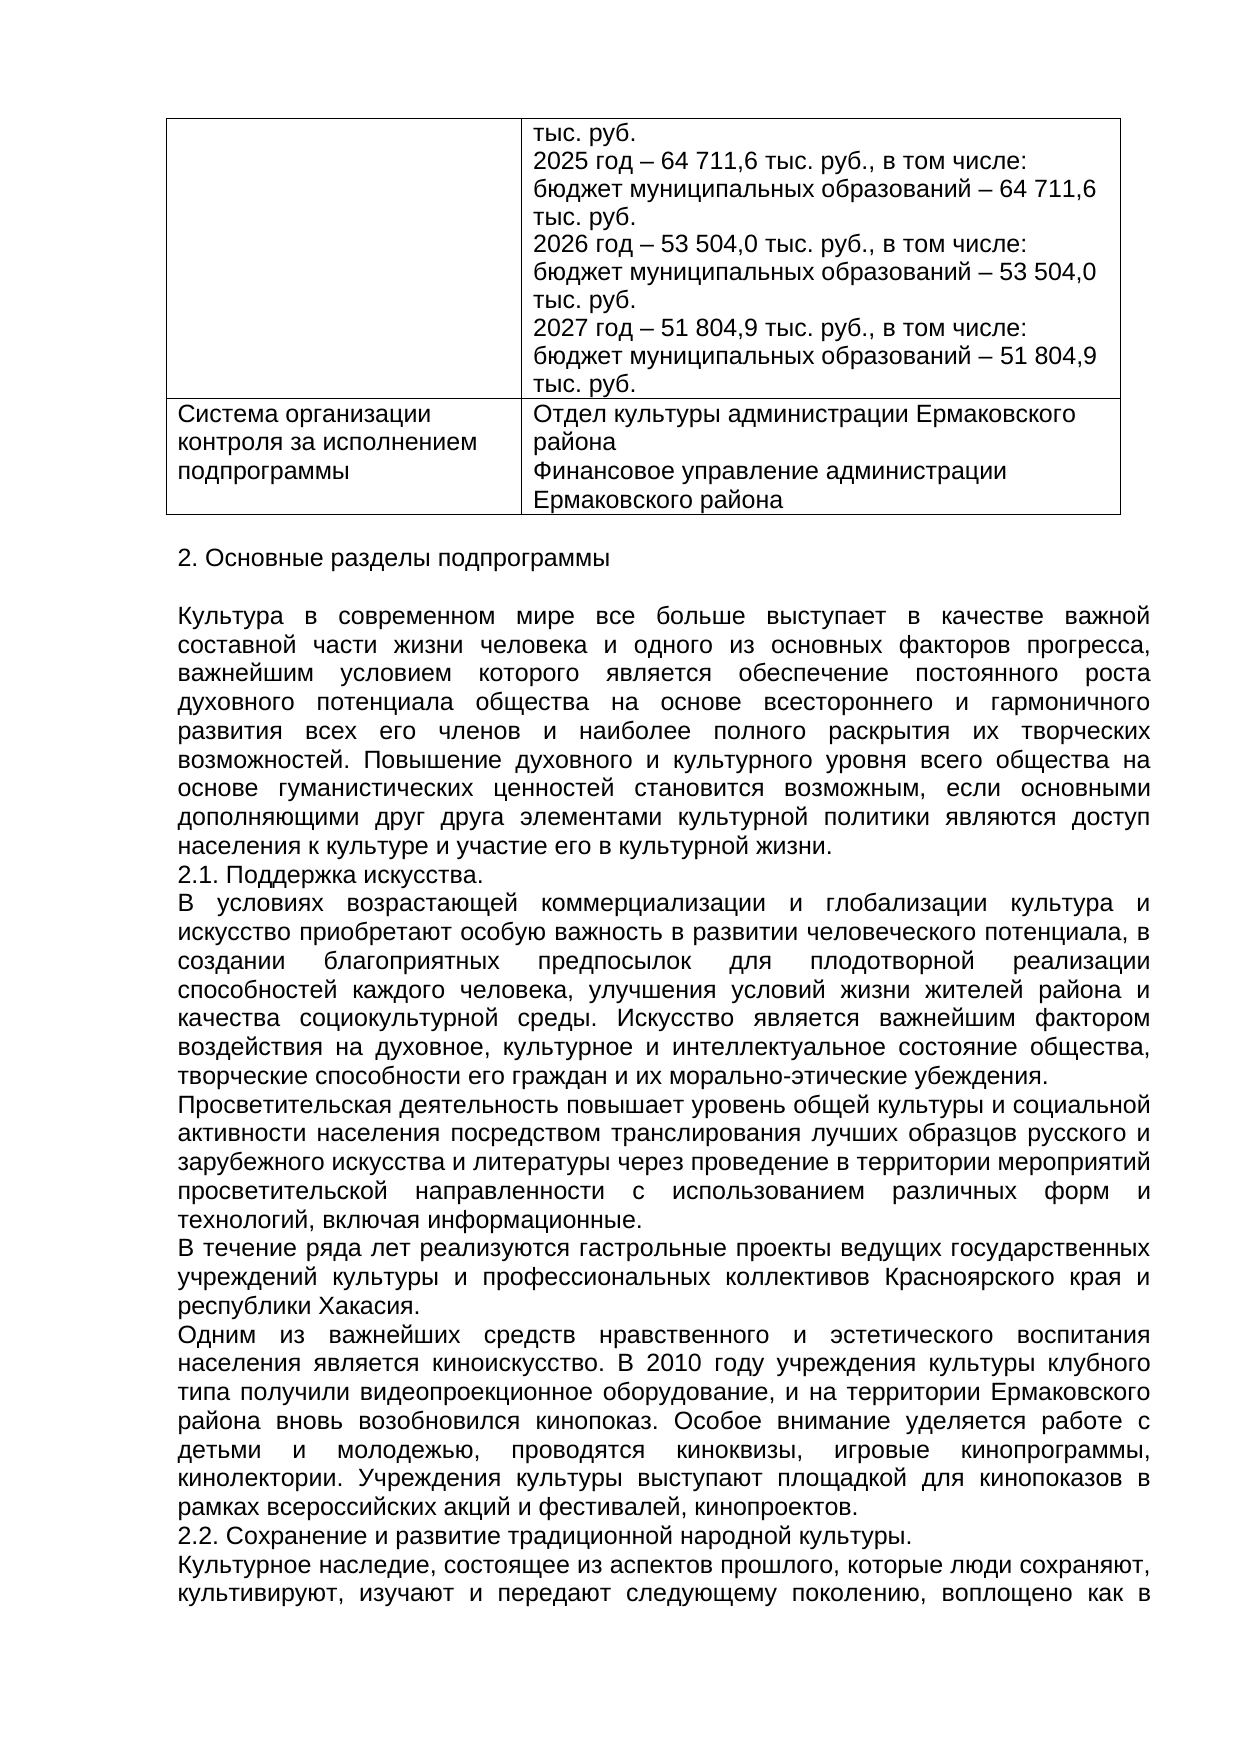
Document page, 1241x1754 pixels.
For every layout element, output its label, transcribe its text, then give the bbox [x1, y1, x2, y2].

text В течение ряда лет реализуются гастрольные проекты ведущих государственных учреждений культуры и профессиональных коллективов Красноярского края и республики Хакасия. [177, 1233, 1152, 1320]
text 2. Основные разделы подпрограммы [177, 543, 1152, 572]
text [177, 1550, 1152, 1607]
text Просветительская деятельность повышает уровень общей культуры и социальной активности населения посредством транслирования лучших образцов русского и зарубежного искусства и литературы через проведение в территории мероприятий просветительской направленности с использованием различных форм и технологий, включая информационные. [177, 1090, 1152, 1233]
text Одним из важнейших средств нравственного и эстетического воспитания населения является киноискусство. В 2010 году учреждения культуры клубного типа получили видеопроекционное оборудование, и на территории Ермаковского района вновь возобновился кинопоказ. Особое внимание уделяется работе с детьми и молодежью, проводятся киноквизы, игровые кинопрограммы, кинолектории. Учреждения культуры выступают площадкой для кинопоказов в рамках всероссийских акций и фестивалей, кинопроектов. [177, 1320, 1152, 1521]
text 2.2. Сохранение и развитие традиционной народной культуры. [177, 1521, 1152, 1550]
text Культура в современном мире все больше выступает в качестве важной составной части жизни человека и одного из основных факторов прогресса, важнейшим условием которого является обеспечение постоянного роста духовного потенциала общества на основе всестороннего и гармоничного развития всех его членов и наиболее полного раскрытия их творческих возможностей. Повышение духовного и культурного уровня всего общества на основе гуманистических ценностей становится возможным, если основными дополняющими друг друга элементами культурной политики являются доступ населения к культуре и участие его в культурной жизни. [177, 601, 1152, 860]
text 2.1. Поддержка искусства. [177, 860, 1152, 888]
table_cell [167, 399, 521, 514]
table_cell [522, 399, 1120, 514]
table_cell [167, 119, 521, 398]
text В условиях возрастающей коммерциализации и глобализации культура и искусство приобретают особую важность в развитии человеческого потенциала, в создании благоприятных предпосылок для плодотворной реализации способностей каждого человека, улучшения условий жизни жителей района и качества социокультурной среды. Искусство является важнейшим фактором воздействия на духовное, культурное и интеллектуальное состояние общества, творческие способности его граждан и их морально-этические убеждения. [177, 888, 1152, 1090]
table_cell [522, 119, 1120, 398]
